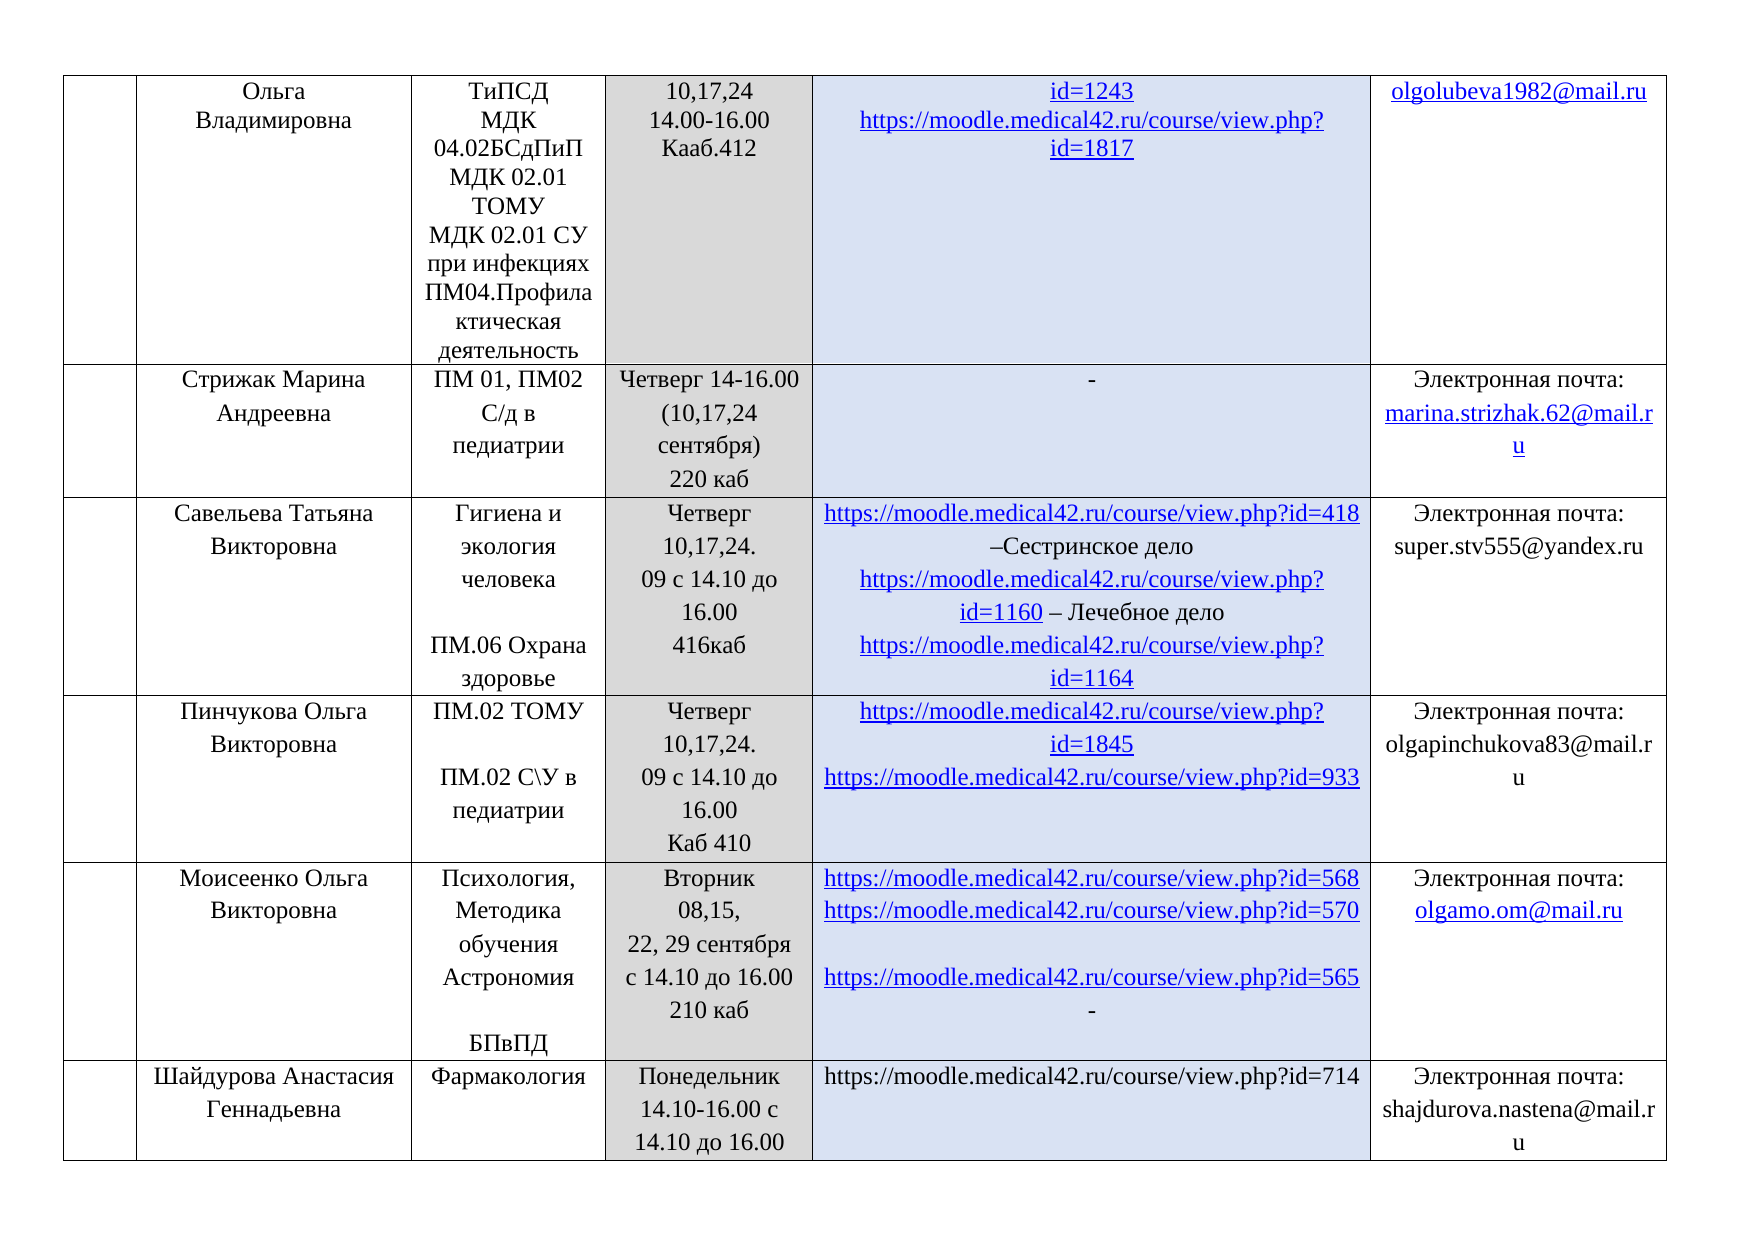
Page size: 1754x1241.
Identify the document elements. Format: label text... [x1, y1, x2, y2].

table_cell Четверг 10,17,24. 09 с 14.10 до 16.00 Каб 410 [606, 696, 812, 862]
table_cell Гигиена и экология человека ПМ.06 Охрана здоровье [412, 498, 605, 695]
table_cell Пинчукова Ольга Викторовна [137, 696, 411, 862]
table_cell [64, 365, 136, 497]
table_cell - [813, 365, 1370, 497]
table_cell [606, 76, 812, 363]
table_cell Стрижак Марина Андреевна [137, 365, 411, 497]
table_cell Савельева Татьяна Викторовна [137, 498, 411, 695]
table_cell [606, 1061, 812, 1160]
table_cell ПМ.02 ТОМУ ПМ.02 С\У в педиатрии [412, 696, 605, 862]
table_cell [64, 1061, 136, 1160]
table_cell [64, 498, 136, 695]
table_cell Фармакология [412, 1061, 605, 1160]
table_cell Четверг 10,17,24. 09 с 14.10 до 16.00 416каб [606, 498, 812, 695]
table_cell Электронная почта: olgamo.om@mail.ru [1371, 863, 1666, 1060]
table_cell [412, 76, 605, 363]
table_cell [813, 76, 1370, 363]
table_cell 5 [64, 76, 136, 363]
table_cell [64, 863, 136, 1060]
table_cell Моисеенко Ольга Викторовна [137, 863, 411, 1060]
table_cell Электронная почта: marina.strizhak.62@mail.ru [1371, 365, 1666, 497]
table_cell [1371, 76, 1666, 363]
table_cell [1371, 1061, 1666, 1160]
table_cell Электронная почта: olgapinchukova83@mail.ru [1371, 696, 1666, 862]
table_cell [137, 76, 411, 363]
table_cell https://moodle.medical42.ru/course/view.php?id=1845 https://moodle.medical42.ru/course/view.php?id=933 [813, 696, 1370, 862]
table_cell https://moodle.medical42.ru/course/view.php?id=568 https://moodle.medical42.ru/course/view.php?id=570 https://moodle.medical42.ru/course/view.php?id=565 - [813, 863, 1370, 1060]
table_cell ПМ 01, ПМ02 С/д в педиатрии [412, 365, 605, 497]
table_cell Вторник 08,15, 22, 29 сентября с 14.10 до 16.00 210 каб [606, 863, 812, 1060]
table_cell https://moodle.medical42.ru/course/view.php?id=418 –Сестринское дело https://moodle.medical42.ru/course/view.php?id=1160 – Лечебное дело https://moodle.medical42.ru/course/view.php?id=1164 [813, 498, 1370, 695]
table_cell Четверг 14-16.00 (10,17,24 сентября) 220 каб [606, 365, 812, 497]
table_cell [813, 1061, 1370, 1160]
table_cell Психология, Методика обучения Астрономия БПвПД [412, 863, 605, 1060]
table_cell [64, 696, 136, 862]
table_cell Электронная почта: super.stv555@yandex.ru [1371, 498, 1666, 695]
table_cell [137, 1061, 411, 1160]
